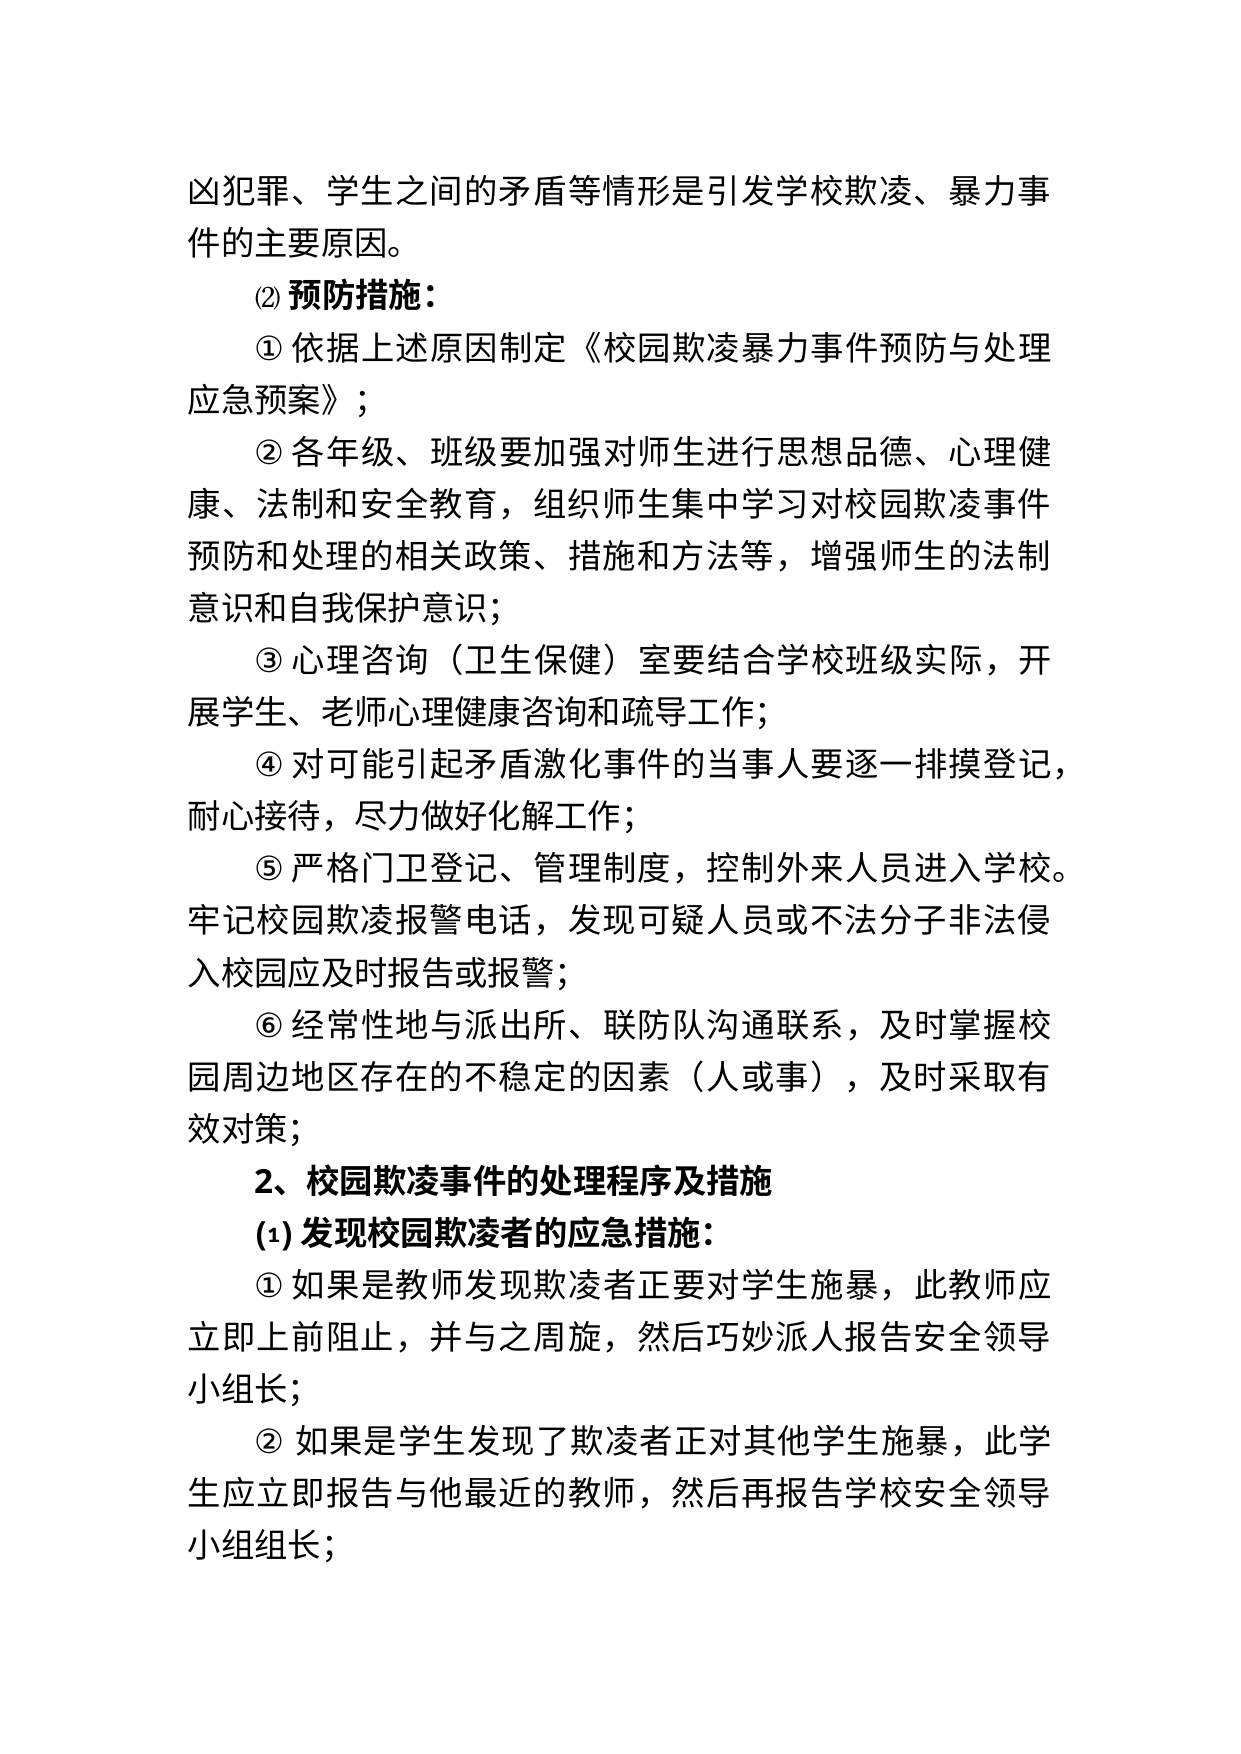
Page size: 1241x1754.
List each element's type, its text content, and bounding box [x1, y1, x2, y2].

text ①依据上述原因制定《校园欺凌暴力事件预防与处理应急预案》； [187, 318, 1053, 422]
text ② 如果是学生发现了欺凌者正对其他学生施暴，此学生应立即报告与他最近的教师，然后再报告学校安全领导小组组长； [187, 1412, 1053, 1568]
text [187, 162, 1053, 266]
text 2、校园欺凌事件的处理程序及措施 [187, 1152, 1053, 1204]
text ②各年级、班级要加强对师生进行思想品德、心理健康、法制和安全教育，组织师生集中学习对校园欺凌事件预防和处理的相关政策、措施和方法等，增强师生的法制意识和自我保护意识； [187, 422, 1053, 631]
text ⑥经常性地与派出所、联防队沟通联系，及时掌握校园周边地区存在的不稳定的因素（人或事），及时采取有效对策； [187, 995, 1053, 1152]
text ③心理咨询（卫生保健）室要结合学校班级实际，开展学生、老师心理健康咨询和疏导工作； [187, 631, 1053, 735]
text ⑤严格门卫登记、管理制度，控制外来人员进入学校。牢记校园欺凌报警电话，发现可疑人员或不法分子非法侵入校园应及时报告或报警； [187, 839, 1053, 995]
text ①如果是教师发现欺凌者正要对学生施暴，此教师应立即上前阻止，并与之周旋，然后巧妙派人报告安全领导小组长； [187, 1256, 1053, 1412]
text ④对可能引起矛盾激化事件的当事人要逐一排摸登记，耐心接待，尽力做好化解工作； [187, 735, 1053, 839]
text ⑴发现校园欺凌者的应急措施： [187, 1204, 1053, 1256]
text ⑵预防措施： [187, 266, 1053, 318]
